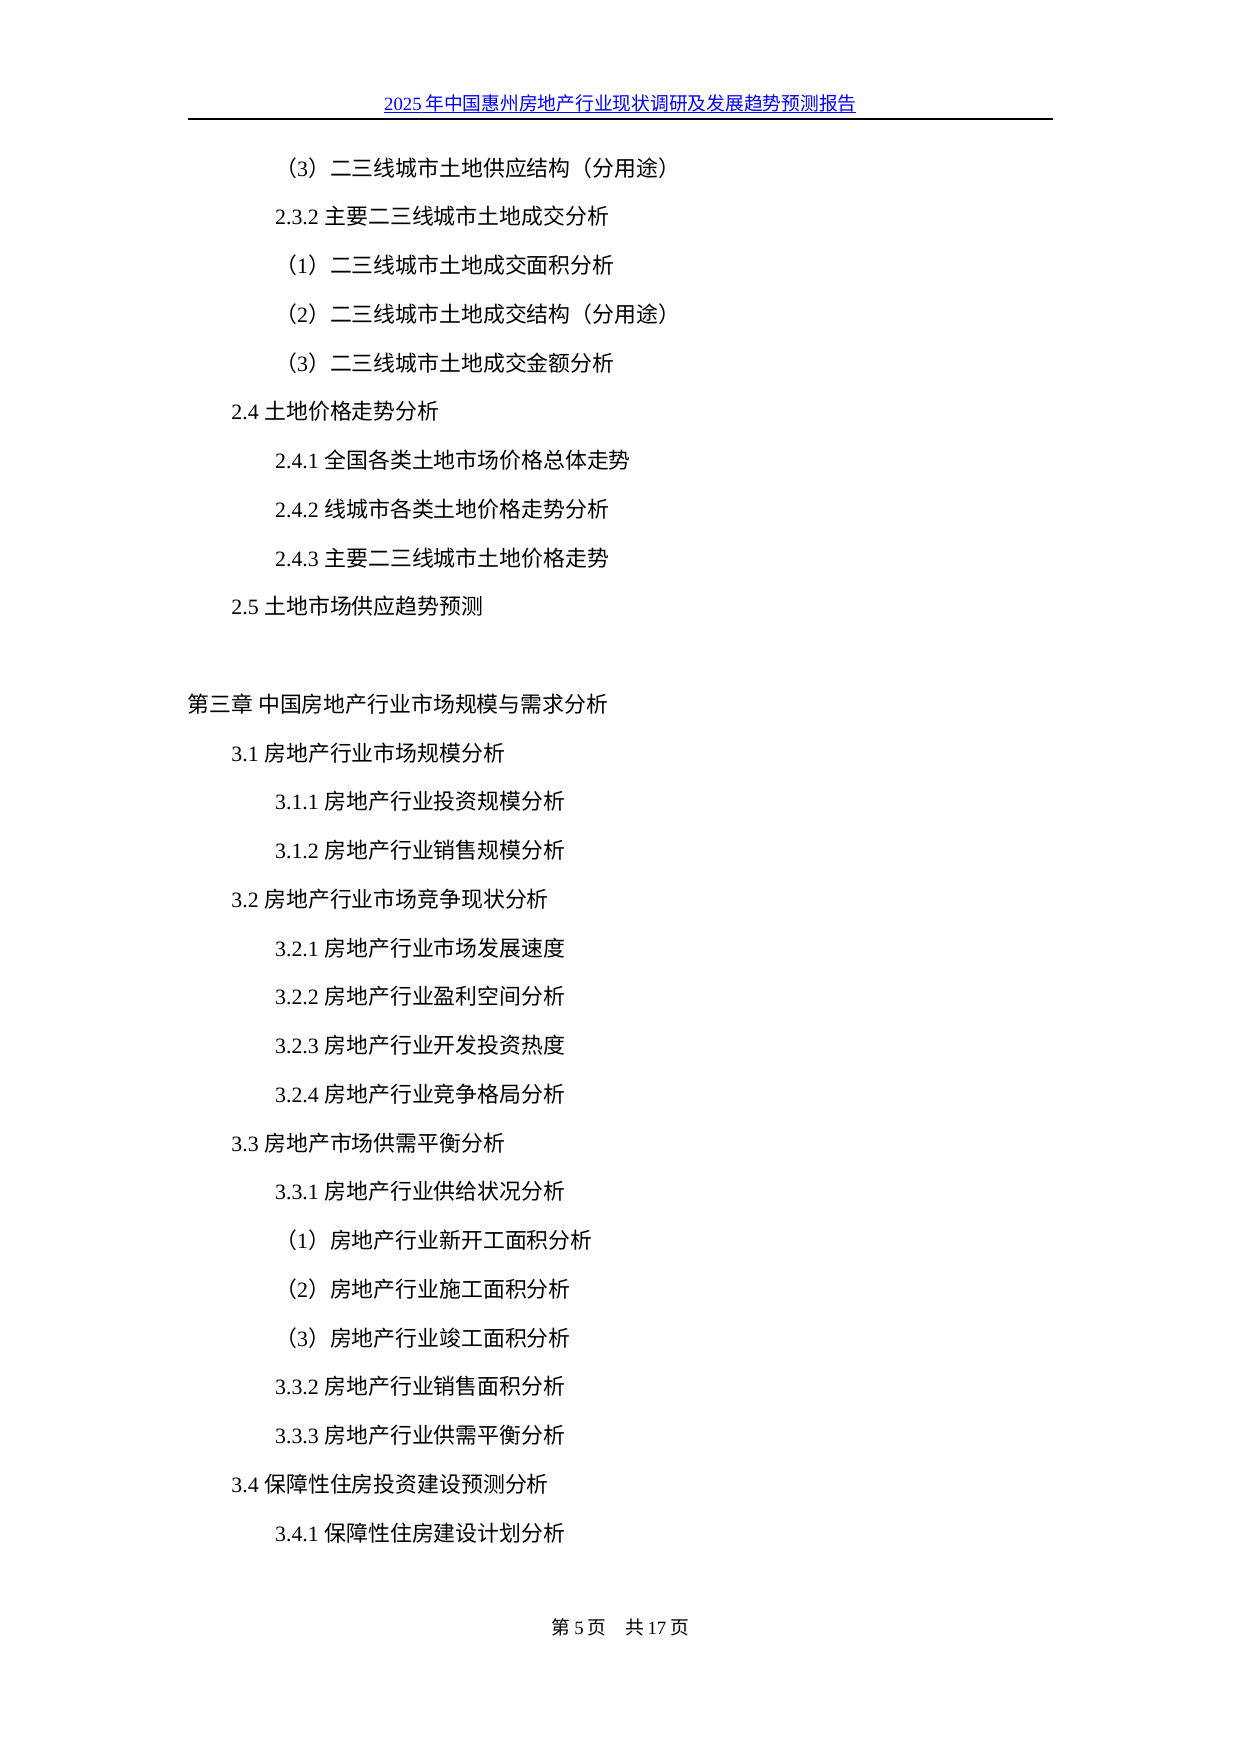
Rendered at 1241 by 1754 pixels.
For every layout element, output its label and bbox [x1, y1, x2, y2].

text [187, 150, 1053, 1548]
